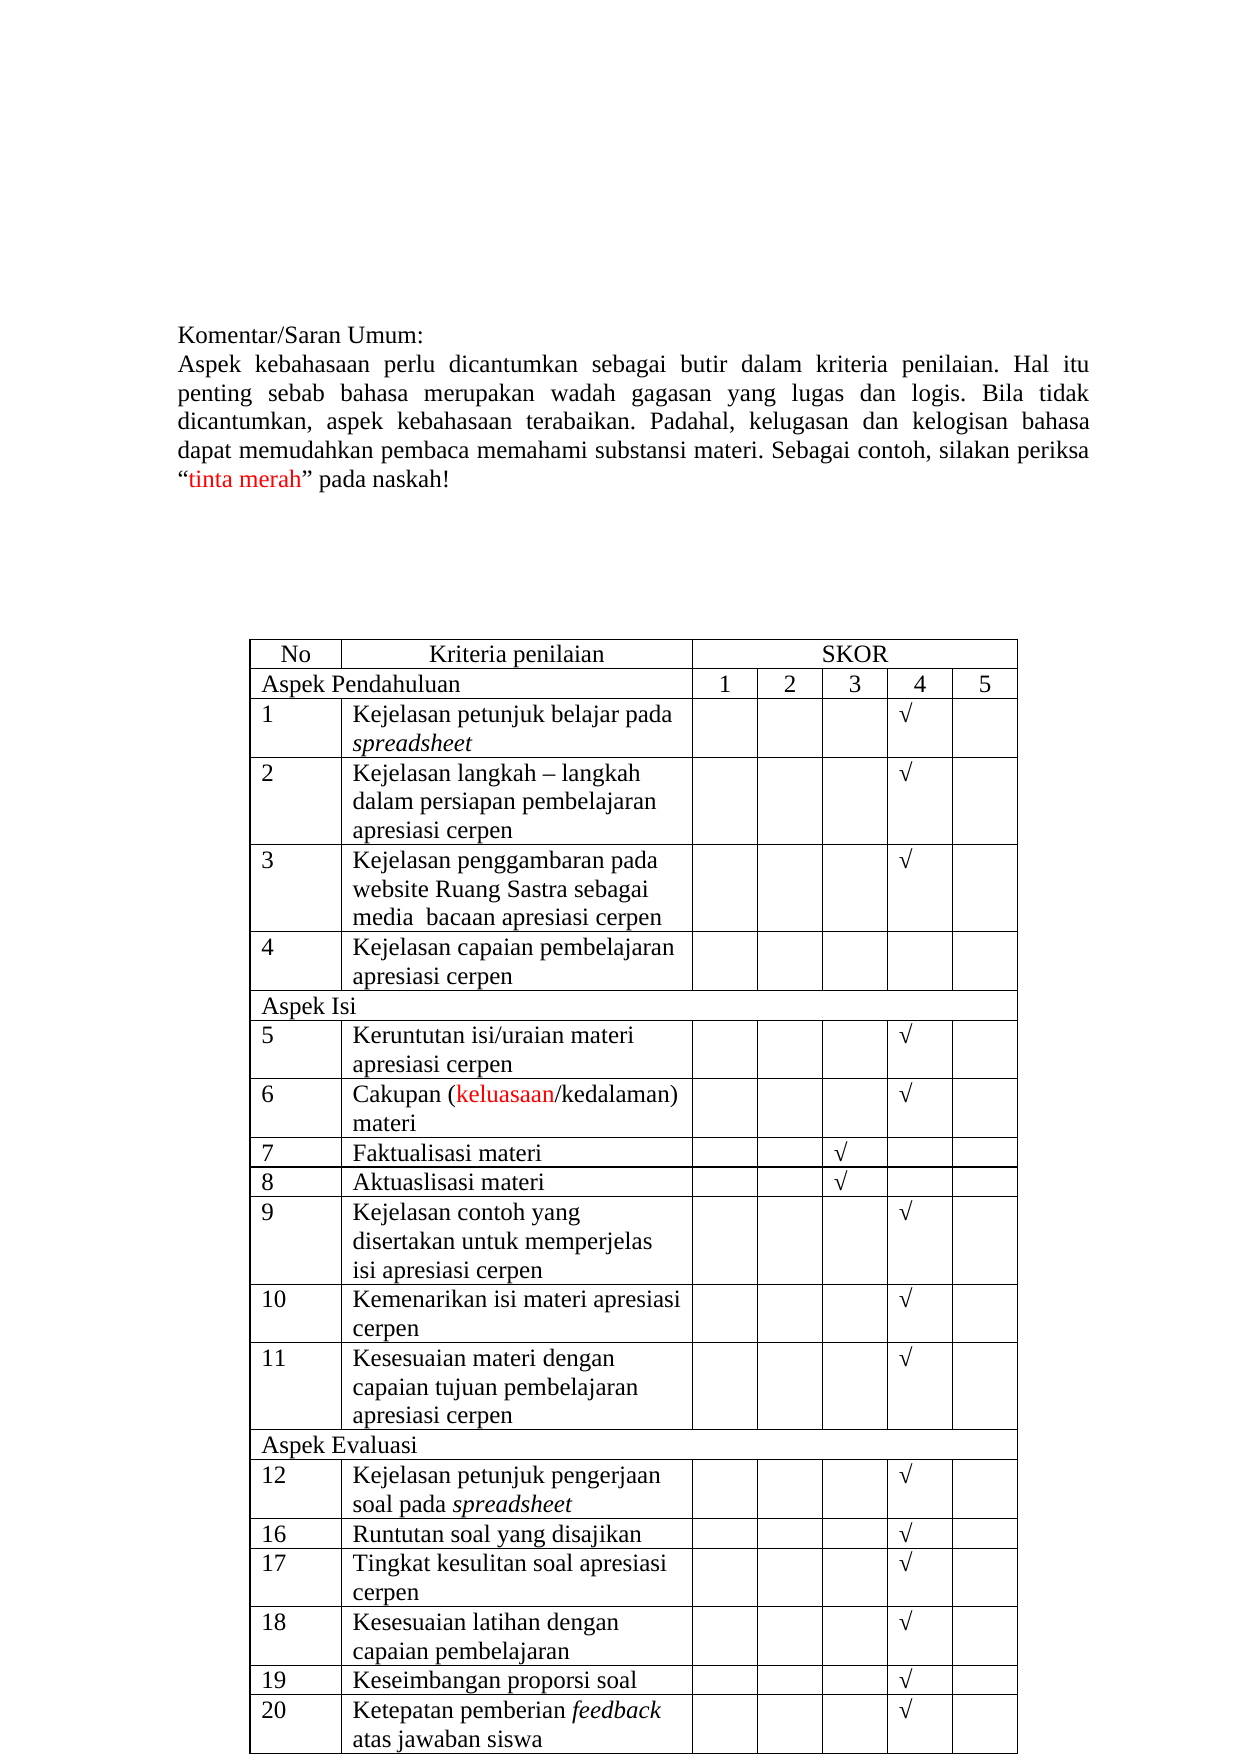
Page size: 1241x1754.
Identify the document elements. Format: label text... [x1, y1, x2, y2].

table_cell [758, 758, 822, 844]
table_cell [693, 758, 757, 844]
table_cell [693, 699, 757, 757]
table_cell [953, 1549, 1017, 1606]
table_cell [693, 1666, 757, 1694]
table_cell 1 [693, 669, 757, 698]
table_cell [693, 1079, 757, 1137]
table_cell √ [888, 1695, 952, 1753]
table_cell Kejelasan langkah – langkah dalam persiapan pembelajaran apresiasi cerpen [342, 758, 692, 844]
table_cell [758, 1607, 822, 1664]
table_cell 4 [251, 932, 341, 990]
table_cell √ [888, 758, 952, 844]
table_cell [823, 1343, 887, 1429]
table_cell 4 [888, 669, 952, 698]
table_cell [823, 1021, 887, 1078]
table_cell [953, 758, 1017, 844]
table_cell √ [888, 1021, 952, 1078]
table_cell Tingkat kesulitan soal apresiasi cerpen [342, 1549, 692, 1606]
table_cell [953, 1285, 1017, 1342]
table_cell √ [888, 1666, 952, 1694]
table_cell Kejelasan contoh yang disertakan untuk memperjelas isi apresiasi cerpen [342, 1197, 692, 1283]
text Komentar/Saran Umum: [177, 320, 1090, 349]
table_cell Faktualisasi materi [342, 1138, 692, 1166]
table_cell √ [888, 1607, 952, 1664]
table_cell [758, 1138, 822, 1166]
table_cell Ketepatan pemberian feedback atas jawaban siswa [342, 1695, 692, 1753]
table_cell [758, 1168, 822, 1196]
table_cell 7 [251, 1138, 341, 1166]
table_cell [758, 1460, 822, 1518]
table_cell Aspek Pendahuluan [251, 669, 692, 698]
table_cell √ [888, 1285, 952, 1342]
table_cell [888, 932, 952, 990]
table_cell Aktuaslisasi materi [342, 1168, 692, 1196]
table_cell [693, 1519, 757, 1547]
table_cell [693, 1695, 757, 1753]
table_cell 3 [251, 845, 341, 931]
table_cell [953, 1343, 1017, 1429]
table_cell 9 [251, 1197, 341, 1283]
table_cell 17 [251, 1549, 341, 1606]
table_cell [953, 1197, 1017, 1283]
table_cell [758, 1343, 822, 1429]
table_cell 20 [251, 1695, 341, 1753]
table_cell [693, 1138, 757, 1166]
table_cell [758, 1549, 822, 1606]
table_cell Aspek Evaluasi [251, 1430, 1017, 1459]
table_cell [693, 1549, 757, 1606]
table_cell √ [888, 1343, 952, 1429]
table_cell [693, 1285, 757, 1342]
table_cell [823, 699, 887, 757]
table_cell [953, 1607, 1017, 1664]
table_cell [693, 1343, 757, 1429]
table_cell √ [888, 1460, 952, 1518]
table_cell 11 [251, 1343, 341, 1429]
table_cell [823, 932, 887, 990]
table_cell √ [823, 1138, 887, 1166]
table_cell [758, 932, 822, 990]
table_cell [758, 1285, 822, 1342]
text Aspek kebahasaan perlu dicantumkan sebagai butir dalam kriteria penilaian. Hal itu penting sebab bahasa merupakan wadah gagasan yang lugas dan logis. Bila tidak dicantumkan, aspek kebahasaan terabaikan. Padahal, kelugasan dan kelogisan bahasa dapat memudahkan pembaca memahami substansi materi. Sebagai contoh, silakan periksa “tinta merah” pada naskah! [177, 349, 1090, 493]
table_cell [693, 932, 757, 990]
table_cell [693, 845, 757, 931]
table_cell [693, 1460, 757, 1518]
table_cell [888, 1138, 952, 1166]
table_header Kriteria penilaian [342, 640, 692, 668]
table_cell 5 [953, 669, 1017, 698]
table_cell 16 [251, 1519, 341, 1547]
table_cell [823, 1197, 887, 1283]
table_header No [251, 640, 341, 668]
table_cell 3 [823, 669, 887, 698]
table_cell 5 [251, 1021, 341, 1078]
table_cell [823, 1079, 887, 1137]
table_cell [758, 1666, 822, 1694]
table_cell 8 [251, 1168, 341, 1196]
table_cell Kejelasan petunjuk pengerjaan soal pada spreadsheet [342, 1460, 692, 1518]
table_cell [953, 699, 1017, 757]
table_cell 19 [251, 1666, 341, 1694]
table_cell [693, 1021, 757, 1078]
table_cell 18 [251, 1607, 341, 1664]
table_cell √ [888, 1519, 952, 1547]
table_cell [823, 1519, 887, 1547]
table_cell [823, 1549, 887, 1606]
table_cell [823, 1607, 887, 1664]
table_cell √ [823, 1168, 887, 1196]
table_cell [758, 699, 822, 757]
table_cell [758, 1021, 822, 1078]
table_cell Kejelasan penggambaran pada website Ruang Sastra sebagai media bacaan apresiasi cerpen [342, 845, 692, 931]
table_cell [758, 1197, 822, 1283]
table_cell [823, 1460, 887, 1518]
table_cell Runtutan soal yang disajikan [342, 1519, 692, 1547]
table_cell Kesesuaian materi dengan capaian tujuan pembelajaran apresiasi cerpen [342, 1343, 692, 1429]
table_cell Kejelasan capaian pembelajaran apresiasi cerpen [342, 932, 692, 990]
table_cell [953, 1168, 1017, 1196]
table_cell Keseimbangan proporsi soal [342, 1666, 692, 1694]
table_cell [693, 1168, 757, 1196]
table_cell √ [888, 699, 952, 757]
table_cell [758, 1079, 822, 1137]
table_cell Aspek Isi [251, 991, 1017, 1019]
table_header SKOR [693, 640, 1017, 668]
table_cell [758, 1519, 822, 1547]
table_cell Kemenarikan isi materi apresiasi cerpen [342, 1285, 692, 1342]
table_cell 10 [251, 1285, 341, 1342]
table_cell 2 [758, 669, 822, 698]
table_cell √ [888, 1079, 952, 1137]
table_cell 6 [251, 1079, 341, 1137]
table_cell [758, 845, 822, 931]
table_cell [693, 1197, 757, 1283]
table_cell 1 [251, 699, 341, 757]
table_cell [953, 845, 1017, 931]
table_cell Kejelasan petunjuk belajar pada spreadsheet [342, 699, 692, 757]
table_cell [823, 845, 887, 931]
table_cell √ [888, 845, 952, 931]
table_cell 12 [251, 1460, 341, 1518]
table_cell [953, 1460, 1017, 1518]
table_cell [953, 1666, 1017, 1694]
table_cell [693, 1607, 757, 1664]
table_cell [823, 758, 887, 844]
table_cell √ [888, 1197, 952, 1283]
table_cell [953, 1519, 1017, 1547]
table_cell Cakupan (keluasaan/kedalaman) materi [342, 1079, 692, 1137]
table_cell Kesesuaian latihan dengan capaian pembelajaran [342, 1607, 692, 1664]
table_cell [953, 1138, 1017, 1166]
table_cell [953, 932, 1017, 990]
table_cell 2 [251, 758, 341, 844]
table_cell [823, 1285, 887, 1342]
table_cell [953, 1079, 1017, 1137]
table_cell [953, 1695, 1017, 1753]
table_cell √ [888, 1549, 952, 1606]
table_cell Keruntutan isi/uraian materi apresiasi cerpen [342, 1021, 692, 1078]
table_cell [953, 1021, 1017, 1078]
table_cell [823, 1666, 887, 1694]
table_cell [888, 1168, 952, 1196]
table_cell [758, 1695, 822, 1753]
table_cell [823, 1695, 887, 1753]
